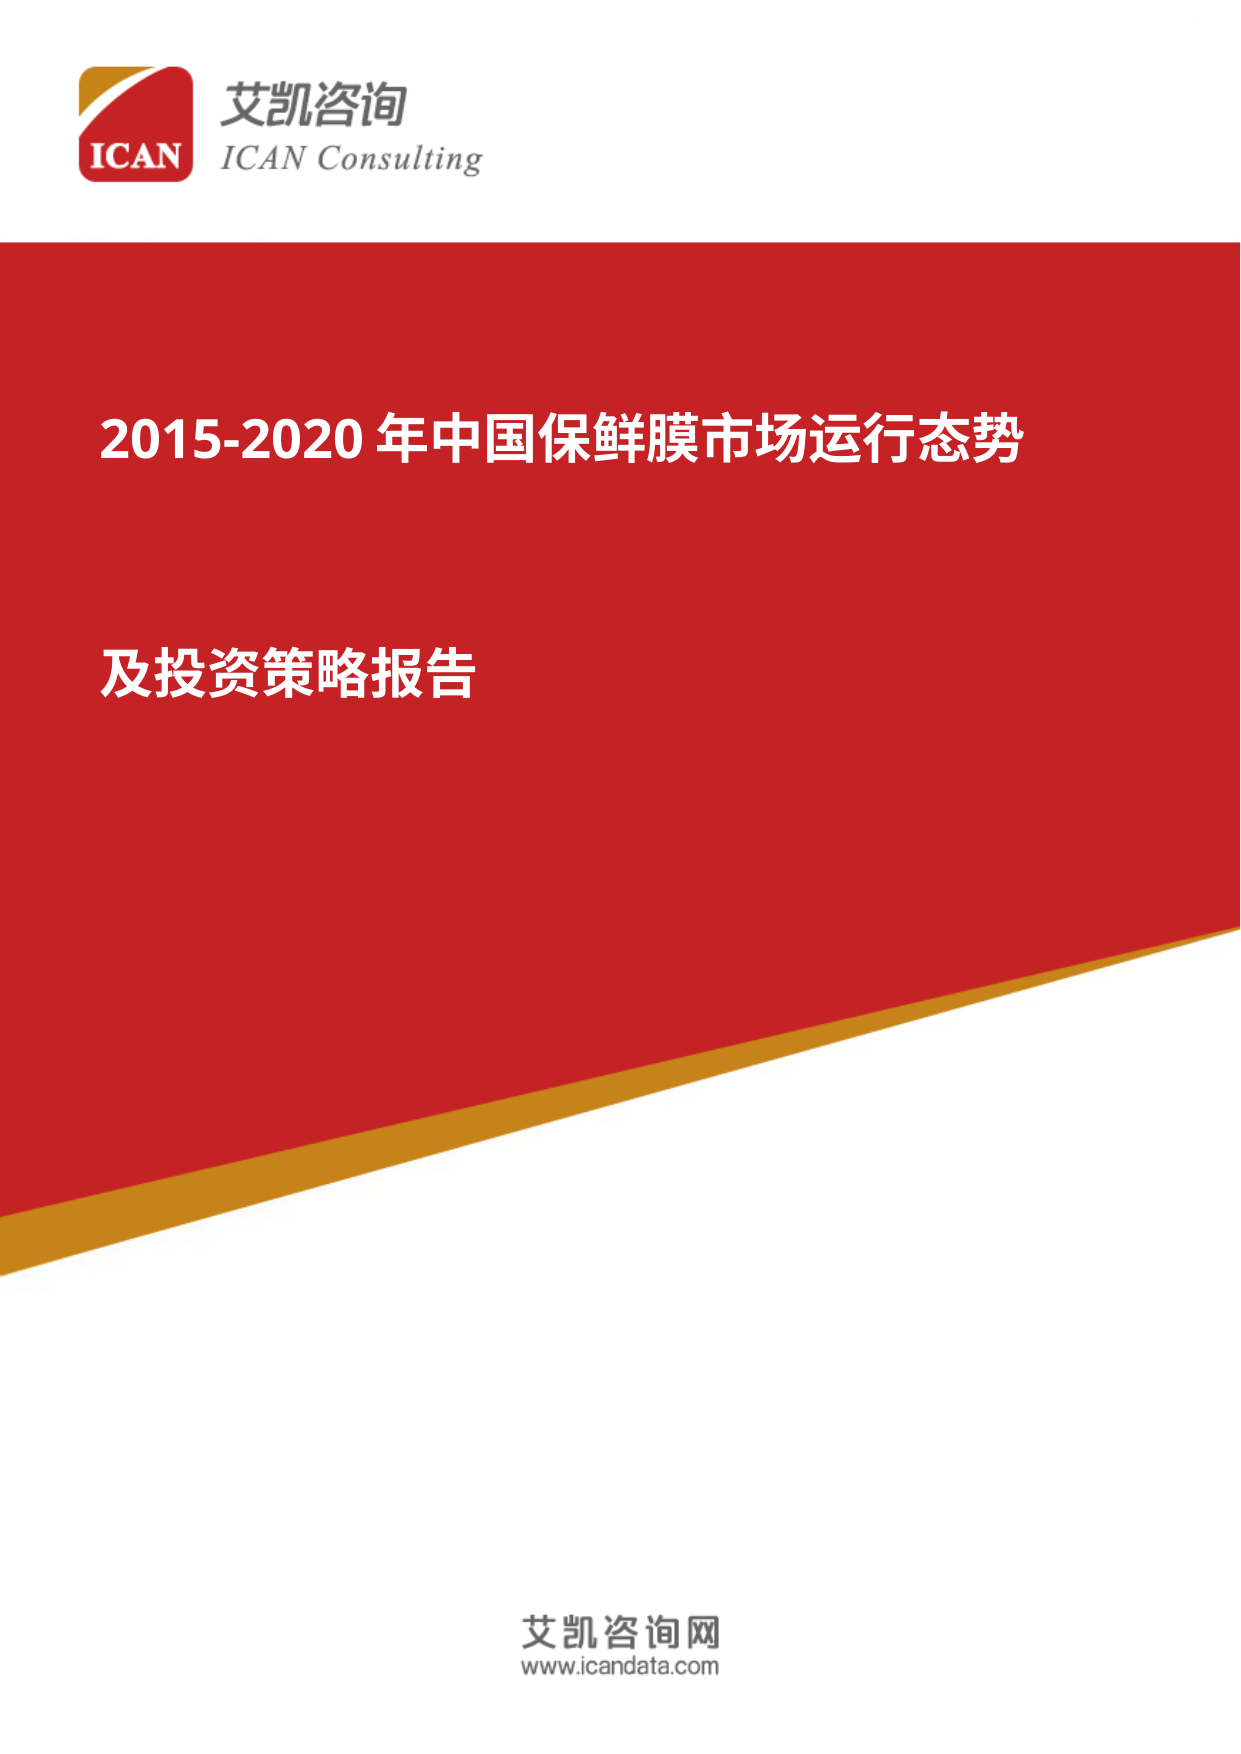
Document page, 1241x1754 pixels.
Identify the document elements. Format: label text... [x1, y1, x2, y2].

picture [0, 5, 1241, 1754]
subtitle 2015-2020年中国保鲜膜市场运行态势及投资策略报告 [99, 386, 1053, 718]
